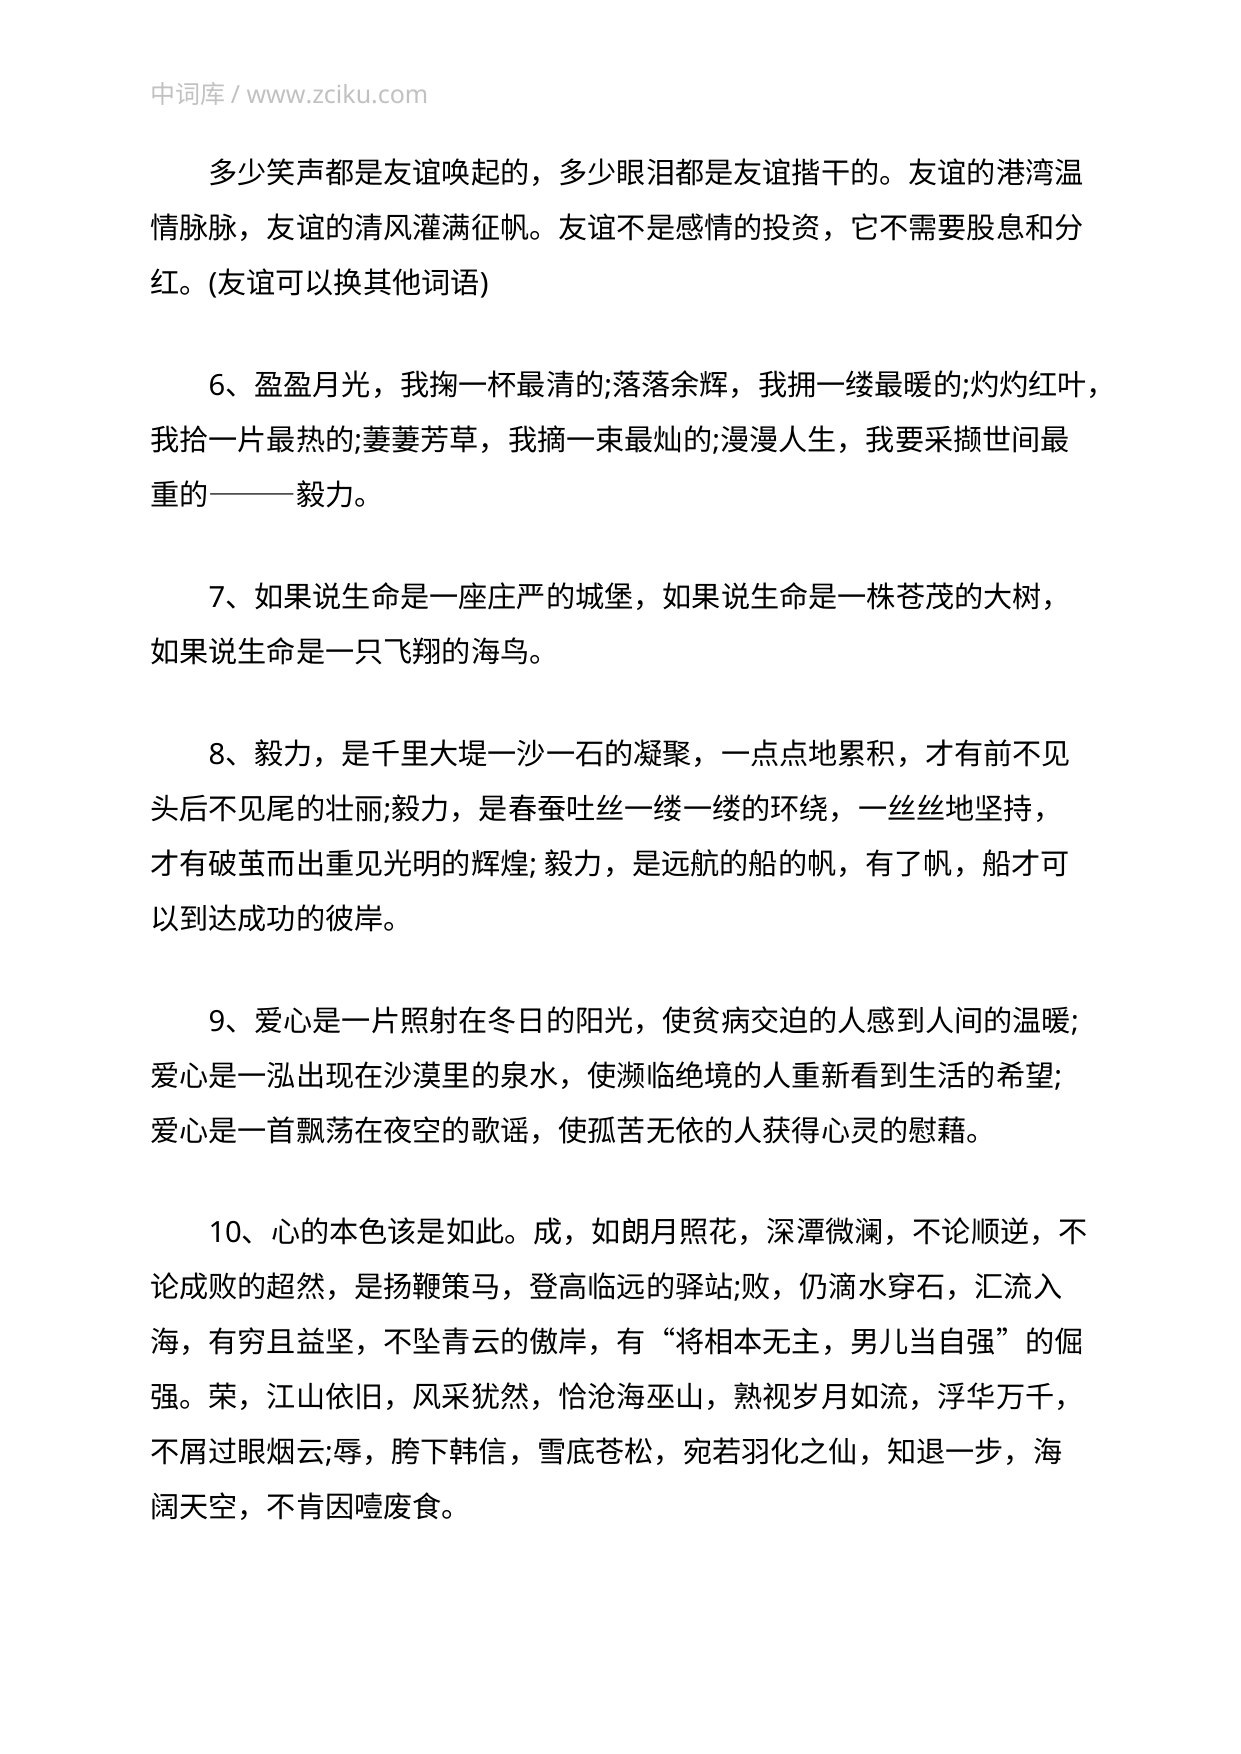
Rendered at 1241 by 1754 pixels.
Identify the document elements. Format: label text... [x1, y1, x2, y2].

text 7、如果说生命是一座庄严的城堡，如果说生命是一株苍茂的大树，如果说生命是一只飞翔的海鸟。 [150, 573, 1090, 671]
text 10、心的本色该是如此。成，如朗月照花，深潭微澜，不论顺逆，不论成败的超然，是扬鞭策马，登高临远的驿站;败，仍滴水穿石，汇流入海，有穷且益坚，不坠青云的傲岸，有“将相本无主，男儿当自强”的倔强。荣，江山依旧，风采犹然，恰沧海巫山，熟视岁月如流，浮华万千，不屑过眼烟云;辱，胯下韩信，雪底苍松，宛若羽化之仙，知退一步，海阔天空，不肯因噎废食。 [150, 1209, 1090, 1526]
text 多少笑声都是友谊唤起的，多少眼泪都是友谊揩干的。友谊的港湾温情脉脉，友谊的清风灌满征帆。友谊不是感情的投资，它不需要股息和分红。(友谊可以换其他词语) [150, 150, 1090, 302]
text 8、毅力，是千里大堤一沙一石的凝聚，一点点地累积，才有前不见头后不见尾的壮丽;毅力，是春蚕吐丝一缕一缕的环绕，一丝丝地坚持，才有破茧而出重见光明的辉煌; 毅力，是远航的船的帆，有了帆，船才可以到达成功的彼岸。 [150, 730, 1090, 938]
text 9、爱心是一片照射在冬日的阳光，使贫病交迫的人感到人间的温暖;爱心是一泓出现在沙漠里的泉水，使濒临绝境的人重新看到生活的希望;爱心是一首飘荡在夜空的歌谣，使孤苦无依的人获得心灵的慰藉。 [150, 997, 1090, 1149]
text 6、盈盈月光，我掬一杯最清的;落落余辉，我拥一缕最暖的;灼灼红叶，我拾一片最热的;萋萋芳草，我摘一束最灿的;漫漫人生，我要采撷世间最重的———毅力。 [150, 362, 1090, 514]
